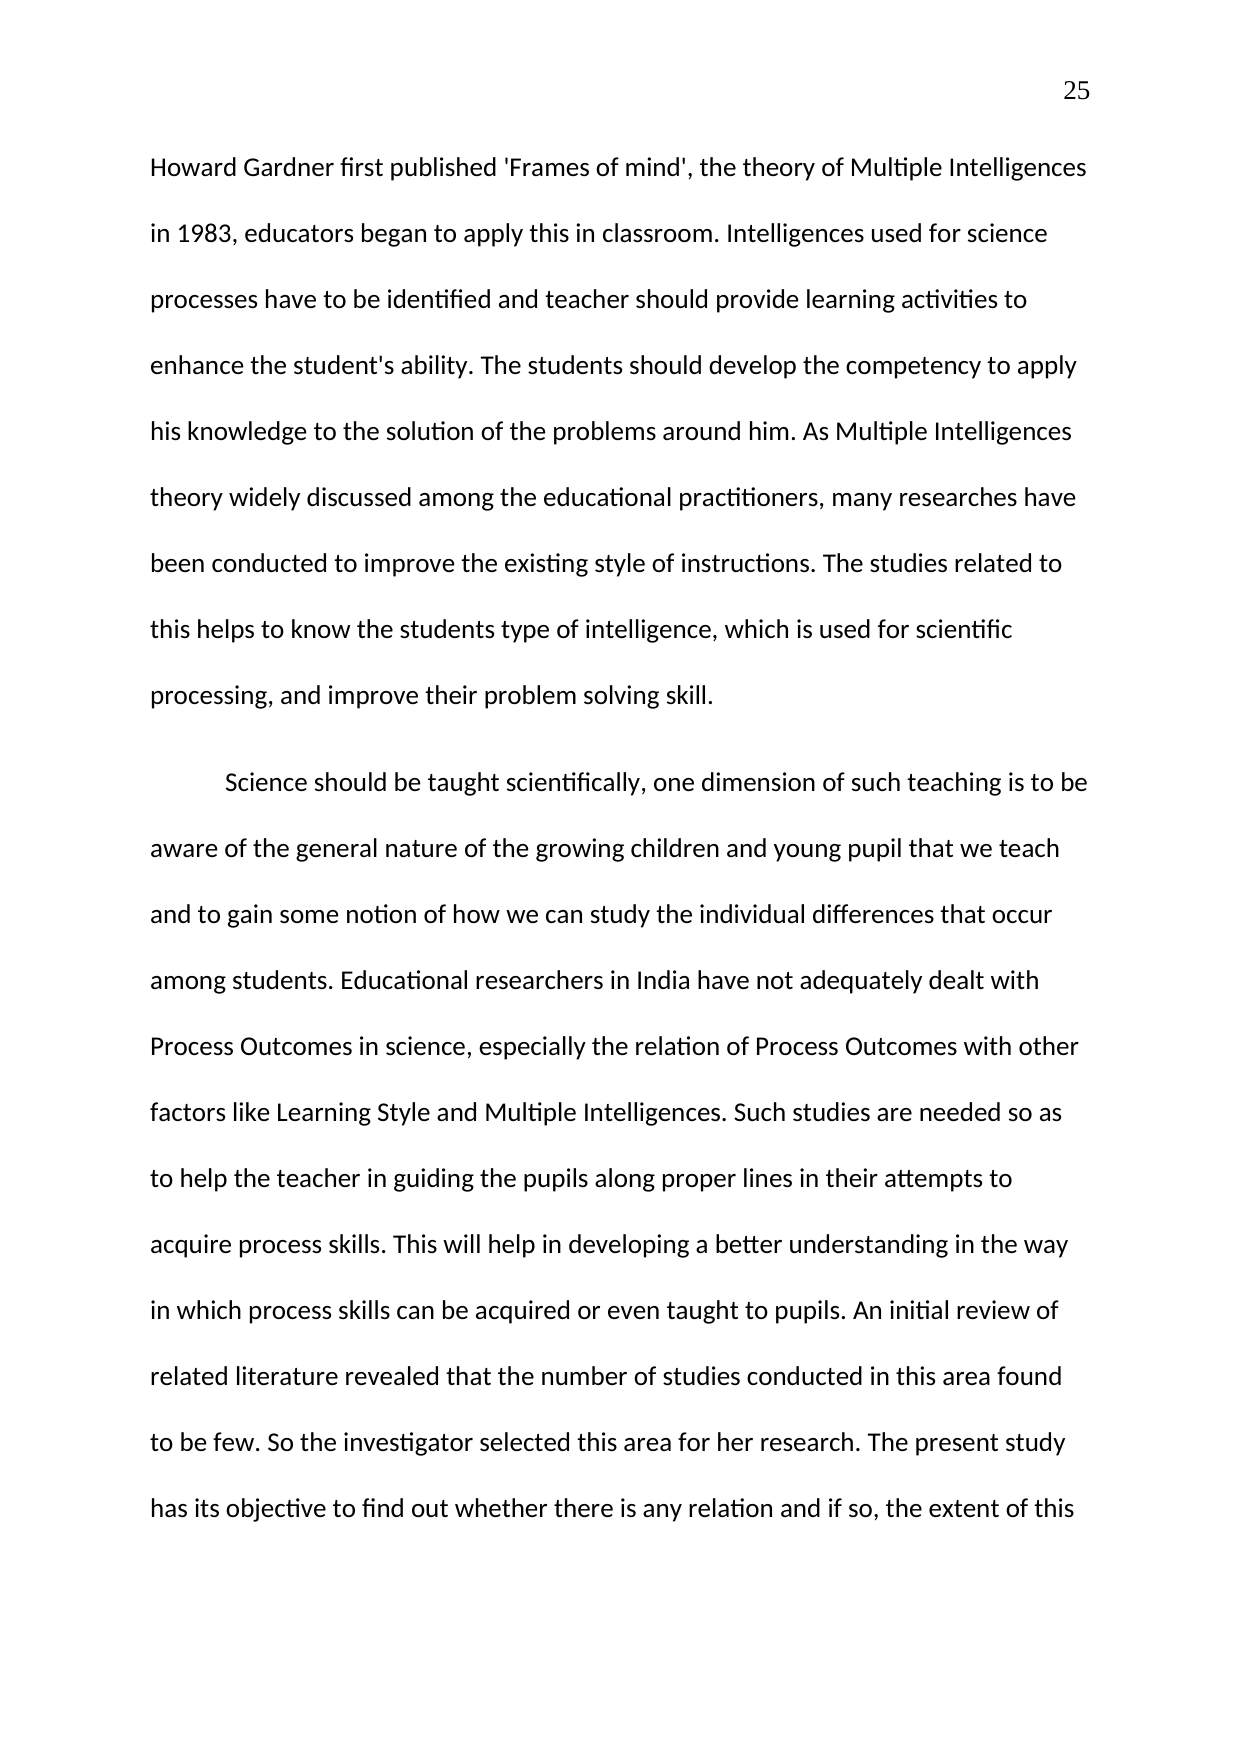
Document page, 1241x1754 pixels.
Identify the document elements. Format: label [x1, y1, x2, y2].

text [150, 150, 1090, 711]
text [150, 765, 1090, 1525]
